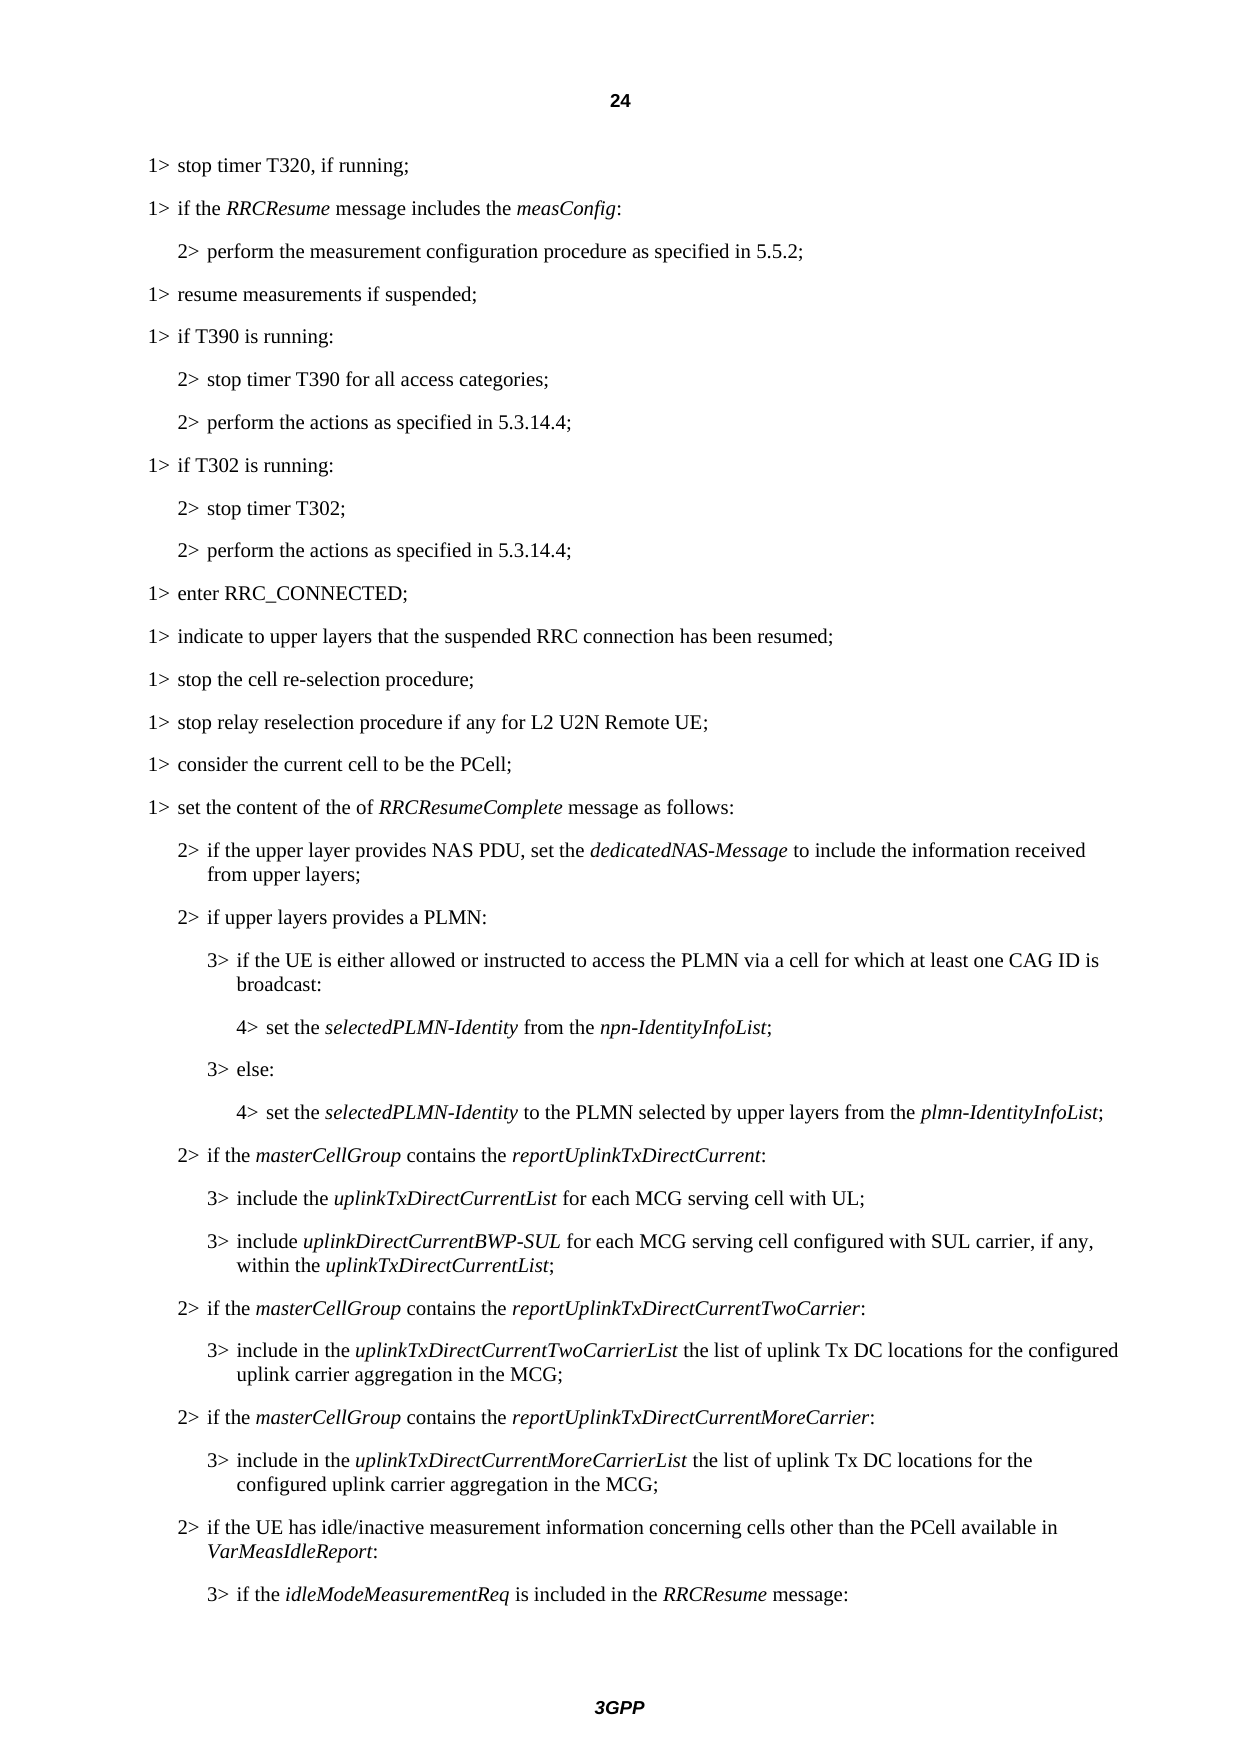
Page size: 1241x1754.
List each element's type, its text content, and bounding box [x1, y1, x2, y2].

text 2> if upper layers provides a PLMN: [177, 905, 1122, 929]
text 2> stop timer T390 for all access categories; [177, 367, 1122, 391]
text 2> perform the actions as specified in 5.3.14.4; [177, 538, 1122, 562]
text 1> stop timer T320, if running; [148, 153, 1122, 177]
text 1> set the content of the of RRCResumeComplete message as follows: [148, 795, 1122, 819]
text 1> if T302 is running: [148, 453, 1122, 477]
text 3> include in the uplinkTxDirectCurrentTwoCarrierList the list of uplink Tx DC locations for the configured uplink carrier aggregation in the MCG; [207, 1338, 1122, 1386]
text 2> if the masterCellGroup contains the reportUplinkTxDirectCurrentTwoCarrier: [177, 1296, 1122, 1319]
text 4> set the selectedPLMN-Identity to the PLMN selected by upper layers from the plmn-IdentityInfoList; [236, 1100, 1122, 1124]
text 1> indicate to upper layers that the suspended RRC connection has been resumed; [148, 624, 1122, 648]
text 2> if the upper layer provides NAS PDU, set the dedicatedNAS-Message to include the information received from upper layers; [177, 838, 1122, 886]
text 2> if the masterCellGroup contains the reportUplinkTxDirectCurrentMoreCarrier: [177, 1405, 1122, 1429]
text 1> consider the current cell to be the PCell; [148, 752, 1122, 776]
text 3> include the uplinkTxDirectCurrentList for each MCG serving cell with UL; [207, 1186, 1122, 1210]
text 4> set the selectedPLMN-Identity from the npn-IdentityInfoList; [236, 1014, 1122, 1039]
text 2> if the UE has idle/inactive measurement information concerning cells other than the PCell available in VarMeasIdleReport: [177, 1515, 1122, 1563]
text 2> stop timer T302; [177, 496, 1122, 519]
text 3> include in the uplinkTxDirectCurrentMoreCarrierList the list of uplink Tx DC locations for the configured uplink carrier aggregation in the MCG; [207, 1448, 1122, 1496]
text 1> enter RRC_CONNECTED; [148, 581, 1122, 605]
text 1> resume measurements if suspended; [148, 281, 1122, 306]
text 3> if the idleModeMeasurementReq is included in the RRCResume message: [207, 1582, 1122, 1606]
text 1> if the RRCResume message includes the measConfig: [148, 196, 1122, 220]
text 2> perform the actions as specified in 5.3.14.4; [177, 410, 1122, 434]
text 2> if the masterCellGroup contains the reportUplinkTxDirectCurrent: [177, 1143, 1122, 1167]
text 1> if T390 is running: [148, 324, 1122, 348]
text 3> else: [207, 1057, 1122, 1081]
text 3> if the UE is either allowed or instructed to access the PLMN via a cell for which at least one CAG ID is broadcast: [207, 948, 1122, 996]
text 2> perform the measurement configuration procedure as specified in 5.5.2; [177, 239, 1122, 263]
text 1> stop relay reselection procedure if any for L2 U2N Remote UE; [148, 709, 1122, 734]
text 1> stop the cell re-selection procedure; [148, 667, 1122, 691]
text 3> include uplinkDirectCurrentBWP-SUL for each MCG serving cell configured with SUL carrier, if any, within the uplinkTxDirectCurrentList; [207, 1229, 1122, 1277]
